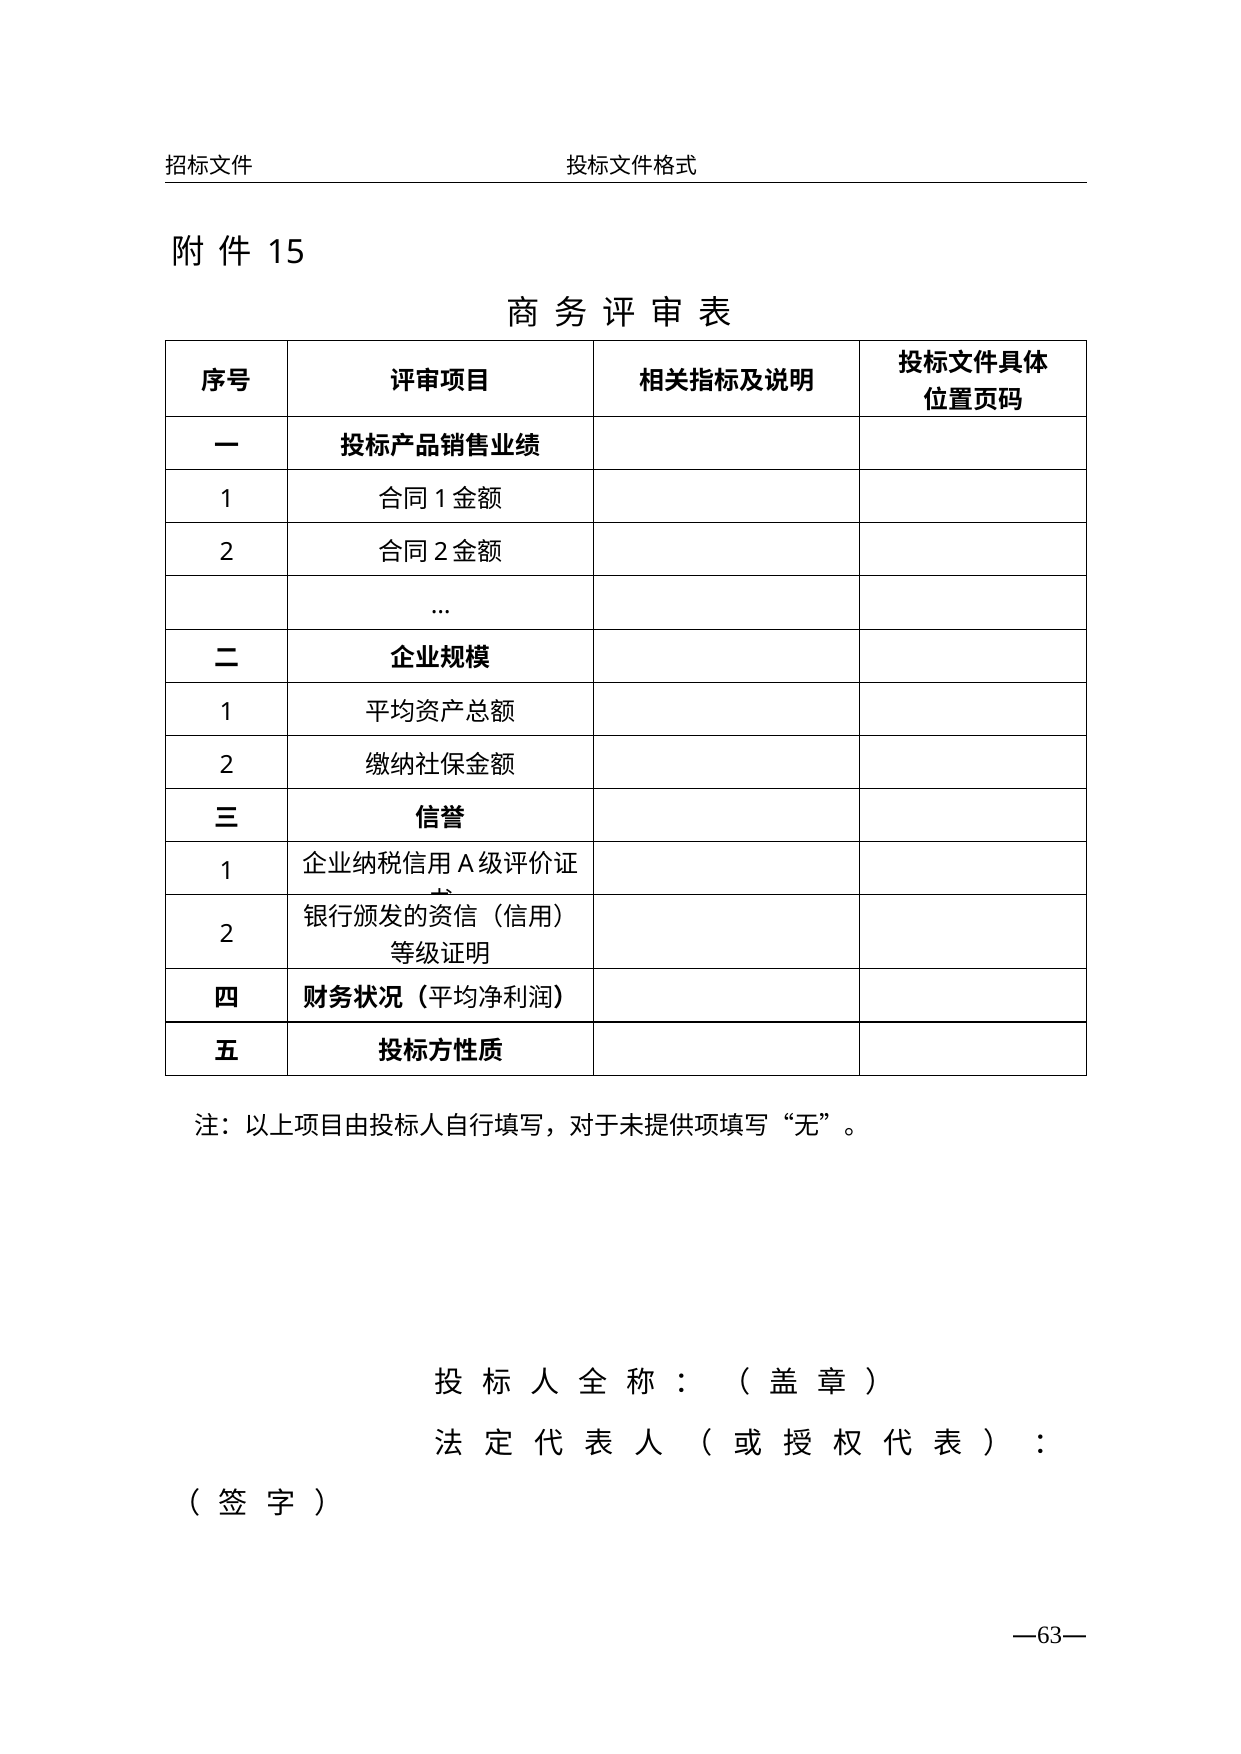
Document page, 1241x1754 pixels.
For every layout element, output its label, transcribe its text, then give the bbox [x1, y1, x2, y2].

table_cell 五 [166, 1023, 287, 1074]
table_cell 银行颁发的资信（信用） 等级证明 [288, 895, 593, 968]
table_cell [594, 1023, 859, 1074]
text 投标人全称：（盖章） [171, 1350, 1081, 1410]
table_cell [860, 895, 1086, 968]
table_cell [860, 842, 1086, 894]
table_header 评审项目 [288, 341, 593, 416]
table_cell 合同2金额 [288, 523, 593, 575]
table_cell [594, 683, 859, 735]
table_cell [594, 470, 859, 522]
table_cell 合同1金额 [288, 470, 593, 522]
table_cell [860, 683, 1086, 735]
table_cell 一 [166, 417, 287, 469]
table_cell [594, 895, 859, 968]
table_cell 企业规模 [288, 630, 593, 682]
table_cell [860, 417, 1086, 469]
text 法定代表人（或授权代表）：（签字） [171, 1410, 1081, 1531]
table_cell 二 [166, 630, 287, 682]
table_cell 1 [166, 842, 287, 894]
table_cell 2 [166, 523, 287, 575]
table_cell [594, 576, 859, 628]
table_header 相关指标及说明 [594, 341, 859, 416]
table_cell 1 [166, 683, 287, 735]
table_cell 企业纳税信用A级评价证书 [288, 842, 593, 894]
text 注：以上项目由投标人自行填写，对于未提供项填写“无”。 [171, 1105, 1081, 1142]
table_cell 2 [166, 736, 287, 788]
table_cell [860, 736, 1086, 788]
table_cell [594, 736, 859, 788]
table_cell 信誉 [288, 789, 593, 841]
table_cell [594, 630, 859, 682]
table_cell [860, 1023, 1086, 1074]
table_cell 缴纳社保金额 [288, 736, 593, 788]
table_cell 投标方性质 [288, 1023, 593, 1074]
table_cell … [288, 576, 593, 628]
table_cell 1 [166, 470, 287, 522]
table_cell [860, 576, 1086, 628]
table_cell [860, 789, 1086, 841]
table_cell 2 [166, 895, 287, 968]
table_cell 投标产品销售业绩 [288, 417, 593, 469]
table_cell [860, 523, 1086, 575]
text 附件15 [171, 219, 1081, 280]
table_cell [166, 576, 287, 628]
table_cell [594, 842, 859, 894]
table_cell 四 [166, 969, 287, 1021]
table_cell [860, 969, 1086, 1021]
table_cell 平均资产总额 [288, 683, 593, 735]
table_cell [594, 789, 859, 841]
table_cell 财务状况（平均净利润） [288, 969, 593, 1021]
table_cell 三 [166, 789, 287, 841]
table_cell [860, 630, 1086, 682]
text 商务评审表 [171, 280, 1081, 340]
table_header 序号 [166, 341, 287, 416]
table_cell [594, 969, 859, 1021]
table_cell [594, 523, 859, 575]
table_header 投标文件具体 位置页码 [860, 341, 1086, 416]
table_cell [594, 417, 859, 469]
table_cell [860, 470, 1086, 522]
